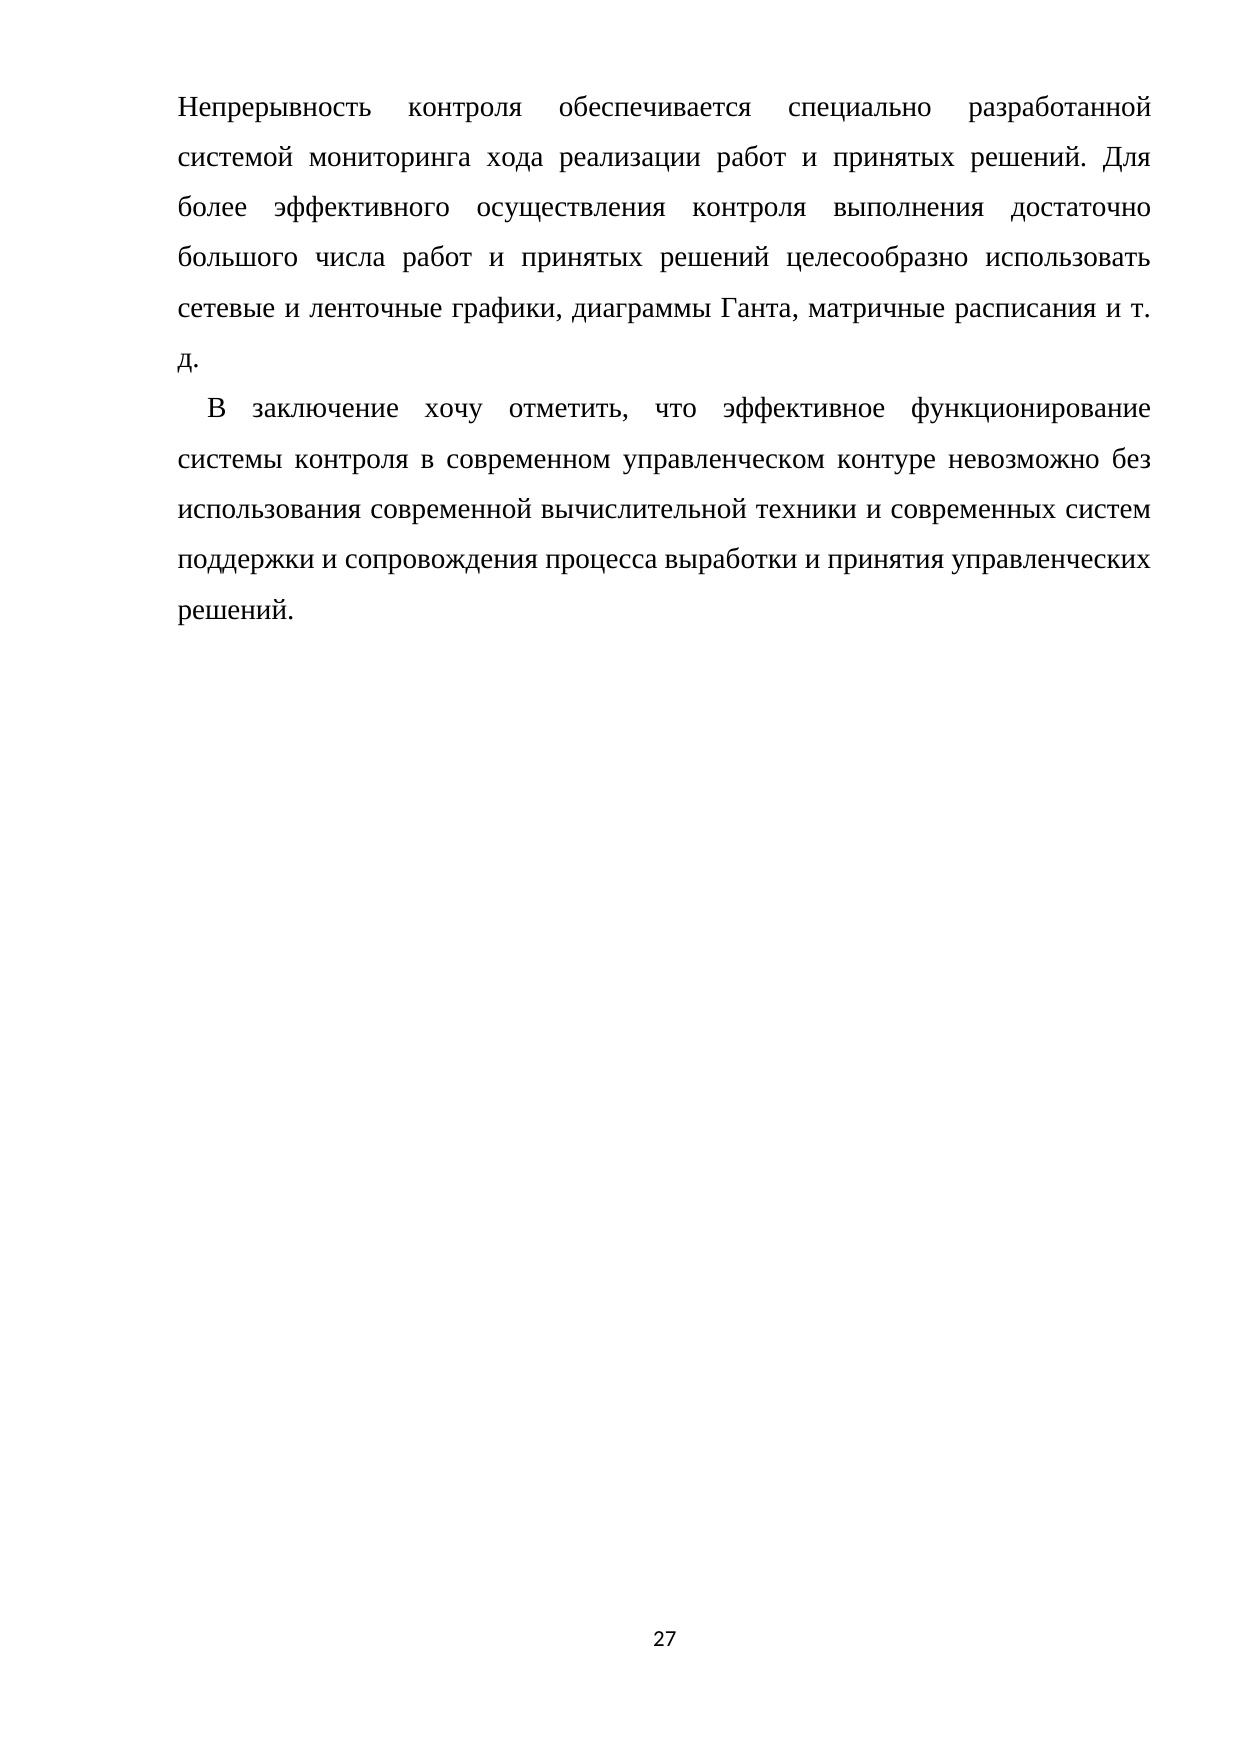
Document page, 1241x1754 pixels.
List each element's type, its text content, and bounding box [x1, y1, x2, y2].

text В заключение хочу отметить, что эффективное функционирование системы контроля в современном управленческом контуре невозможно без использования современной вычислительной техники и современных систем поддержки и сопровождения процесса выработки и принятия управленческих решений. [177, 391, 1152, 625]
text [177, 89, 1152, 374]
